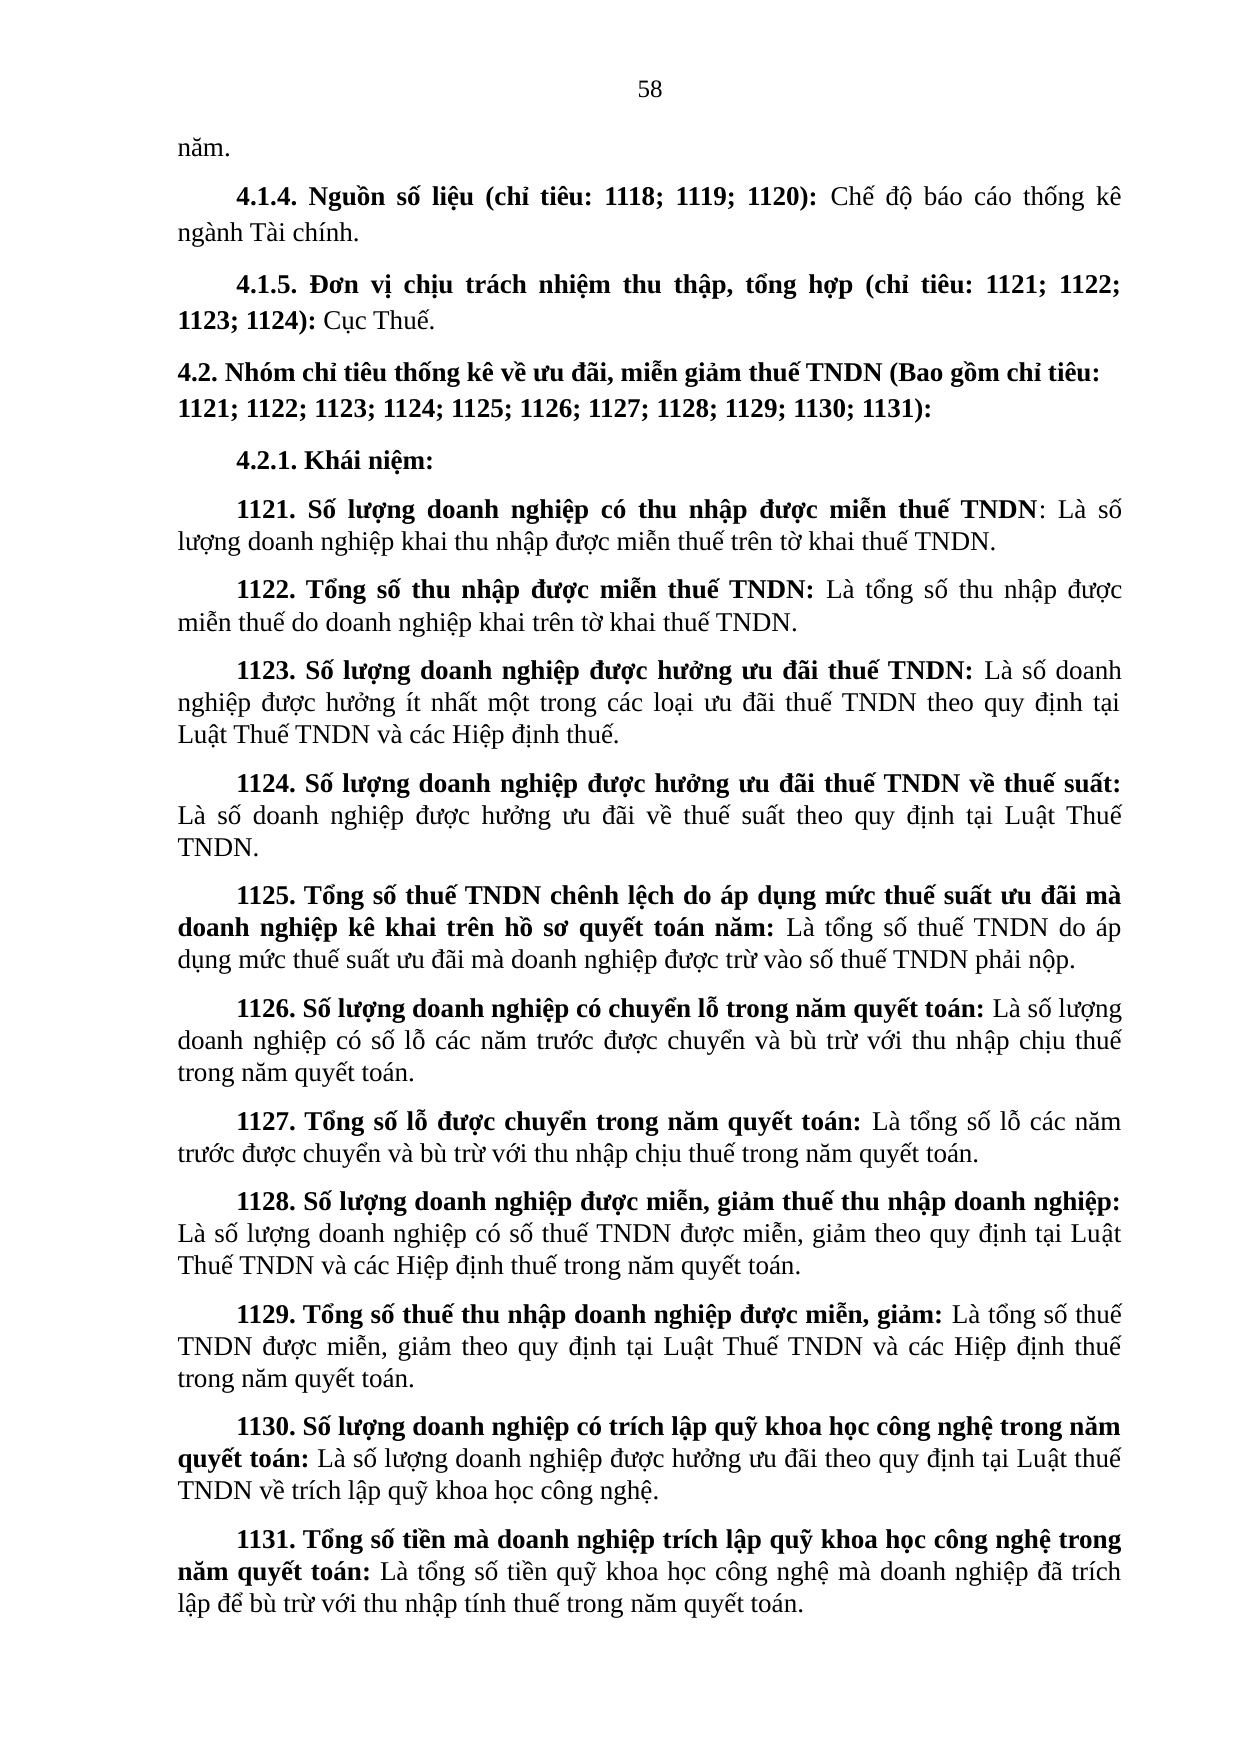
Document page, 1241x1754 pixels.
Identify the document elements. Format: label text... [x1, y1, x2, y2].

text 4.2.1. Khái niệm: [177, 444, 1122, 476]
text 1122. Tổng số thu nhập được miễn thuế TNDN: Là tổng số thu nhập được miễn thuế do doanh nghiệp khai trên tờ khai thuế TNDN. [177, 574, 1122, 637]
text 1127. Tổng số lỗ được chuyển trong năm quyết toán: Là tổng số lỗ các năm trước được chuyển và bù trừ với thu nhập chịu thuế trong năm quyết toán. [177, 1105, 1122, 1168]
text 1123. Số lượng doanh nghiệp được hưởng ưu đãi thuế TNDN: Là số doanh nghiệp được hưởng ít nhất một trong các loại ưu đãi thuế TNDN theo quy định tại Luật Thuế TNDN và các Hiệp định thuế. [177, 654, 1122, 749]
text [177, 131, 1122, 162]
text 1126. Số lượng doanh nghiệp có chuyển lỗ trong năm quyết toán: Là số lượng doanh nghiệp có số lỗ các năm trước được chuyển và bù trừ với thu nhập chịu thuế trong năm quyết toán. [177, 992, 1122, 1087]
text 4.1.5. Đơn vị chịu trách nhiệm thu thập, tổng hợp (chỉ tiêu: 1121; 1122; 1123; 1124): Cục Thuế. [177, 268, 1122, 335]
text 1121. Số lượng doanh nghiệp có thu nhập được miễn thuế TNDN: Là số lượng doanh nghiệp khai thu nhập được miễn thuế trên tờ khai thuế TNDN. [177, 493, 1122, 556]
text 1128. Số lượng doanh nghiệp được miễn, giảm thuế thu nhập doanh nghiệp: Là số lượng doanh nghiệp có số thuế TNDN được miễn, giảm theo quy định tại Luật Thuế TNDN và các Hiệp định thuế trong năm quyết toán. [177, 1185, 1122, 1280]
text 1124. Số lượng doanh nghiệp được hưởng ưu đãi thuế TNDN về thuế suất: Là số doanh nghiệp được hưởng ưu đãi về thuế suất theo quy định tại Luật Thuế TNDN. [177, 767, 1122, 862]
text 1129. Tổng số thuế thu nhập doanh nghiệp được miễn, giảm: Là tổng số thuế TNDN được miễn, giảm theo quy định tại Luật Thuế TNDN và các Hiệp định thuế trong năm quyết toán. [177, 1298, 1122, 1393]
text 1125. Tổng số thuế TNDN chênh lệch do áp dụng mức thuế suất ưu đãi mà doanh nghiệp kê khai trên hồ sơ quyết toán năm: Là tổng số thuế TNDN do áp dụng mức thuế suất ưu đãi mà doanh nghiệp được trừ vào số thuế TNDN phải nộp. [177, 879, 1122, 974]
text 4.1.4. Nguồn số liệu (chỉ tiêu: 1118; 1119; 1120): Chế độ báo cáo thống kê ngành Tài chính. [177, 180, 1122, 247]
text 4.2. Nhóm chỉ tiêu thống kê về ưu đãi, miễn giảm thuế TNDN (Bao gồm chỉ tiêu: 1121; 1122; 1123; 1124; 1125; 1126; 1127; 1128; 1129; 1130; 1131): [177, 356, 1122, 423]
text 1131. Tổng số tiền mà doanh nghiệp trích lập quỹ khoa học công nghệ trong năm quyết toán: Là tổng số tiền quỹ khoa học công nghệ mà doanh nghiệp đã trích lập để bù trừ với thu nhập tính thuế trong năm quyết toán. [177, 1523, 1122, 1618]
text 1130. Số lượng doanh nghiệp có trích lập quỹ khoa học công nghệ trong năm quyết toán: Là số lượng doanh nghiệp được hưởng ưu đãi theo quy định tại Luật thuế TNDN về trích lập quỹ khoa học công nghệ. [177, 1411, 1122, 1506]
